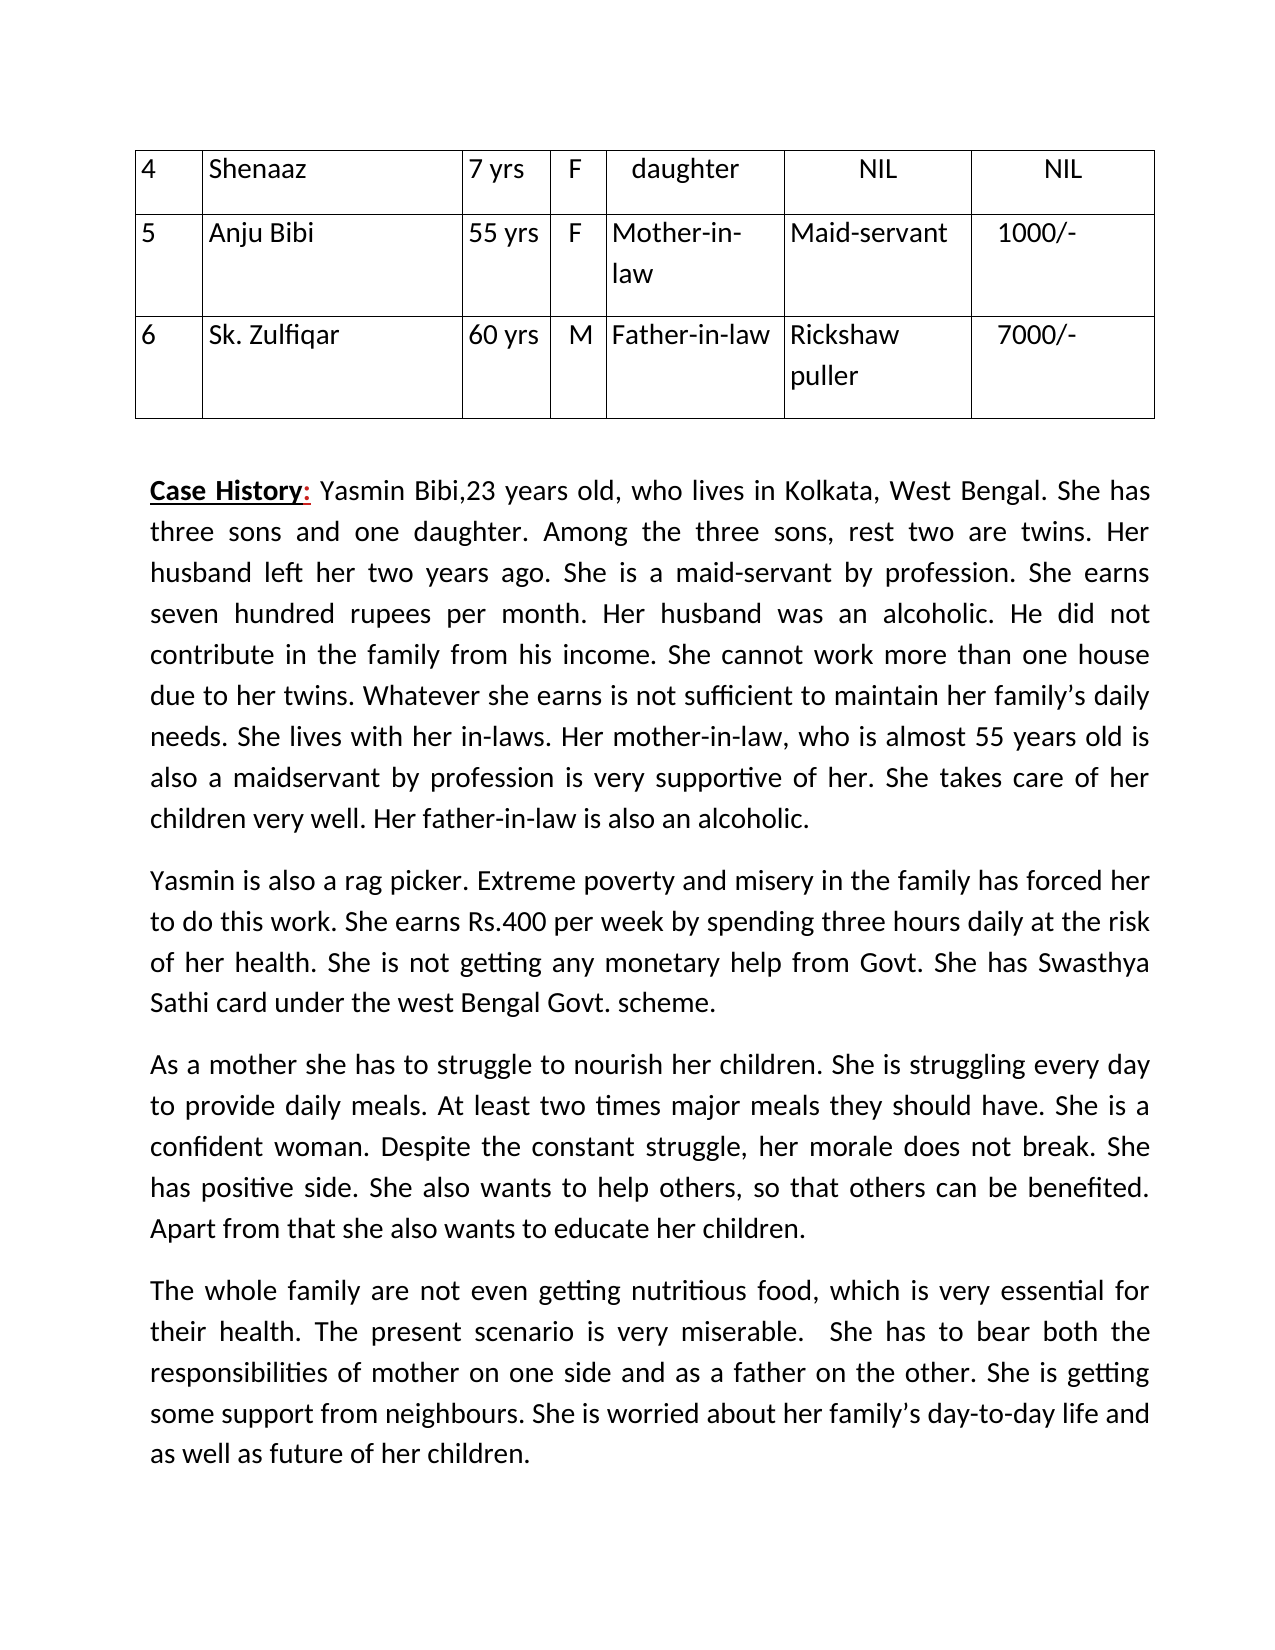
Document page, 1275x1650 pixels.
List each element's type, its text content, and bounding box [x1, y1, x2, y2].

table_cell Mother-in-law [607, 215, 784, 316]
table_cell Sk. Zulfiqar [203, 317, 462, 418]
table_cell M [551, 317, 606, 418]
table_cell Shenaaz [203, 151, 462, 214]
table_cell 60 yrs [463, 317, 550, 418]
table_cell 5 [136, 215, 202, 316]
table_cell 7 yrs [463, 151, 550, 214]
table_cell 55 yrs [463, 215, 550, 316]
text As a mother she has to struggle to nourish her children. She is struggling every day to provide daily meals. At least two times major meals they should have. She is a confident woman. Despite the constant struggle, her morale does not break. She has positive side. She also wants to help others, so that others can be benefited. Apart from that she also wants to educate her children. [150, 1046, 1152, 1246]
table_cell F [551, 151, 606, 214]
text Yasmin is also a rag picker. Extreme poverty and misery in the family has forced her to do this work. She earns Rs.400 per week by spending three hours daily at the risk of her health. She is not getting any monetary help from Govt. She has Swasthya Sathi card under the west Bengal Govt. scheme. [150, 862, 1152, 1020]
text The whole family are not even getting nutritious food, which is very essential for their health. The present scenario is very miserable. She has to bear both the responsibilities of mother on one side and as a father on the other. She is getting some support from neighbours. She is worried about her family’s day-to-day life and as well as future of her children. [150, 1272, 1152, 1471]
table_cell daughter [607, 151, 784, 214]
table_cell F [551, 215, 606, 316]
table_cell Anju Bibi [203, 215, 462, 316]
table_cell Maid-servant [785, 215, 971, 316]
table_cell 1000/- [972, 215, 1154, 316]
table_cell 7000/- [972, 317, 1154, 418]
table_cell NIL [972, 151, 1154, 214]
table_cell NIL [785, 151, 971, 214]
table_cell 4 [136, 151, 202, 214]
table_cell Father-in-law [607, 317, 784, 418]
text Case History: Yasmin Bibi,23 years old, who lives in Kolkata, West Bengal. She has three sons and one daughter. Among the three sons, rest two are twins. Her husband left her two years ago. She is a maid-servant by profession. She earns seven hundred rupees per month. Her husband was an alcoholic. He did not contribute in the family from his income. She cannot work more than one house due to her twins. Whatever she earns is not sufficient to maintain her family’s daily needs. She lives with her in-laws. Her mother-in-law, who is almost 55 years old is also a maidservant by profession is very supportive of her. She takes care of her children very well. Her father-in-law is also an alcoholic. [150, 472, 1152, 836]
table_cell Rickshaw puller [785, 317, 971, 418]
table_cell 6 [136, 317, 202, 418]
